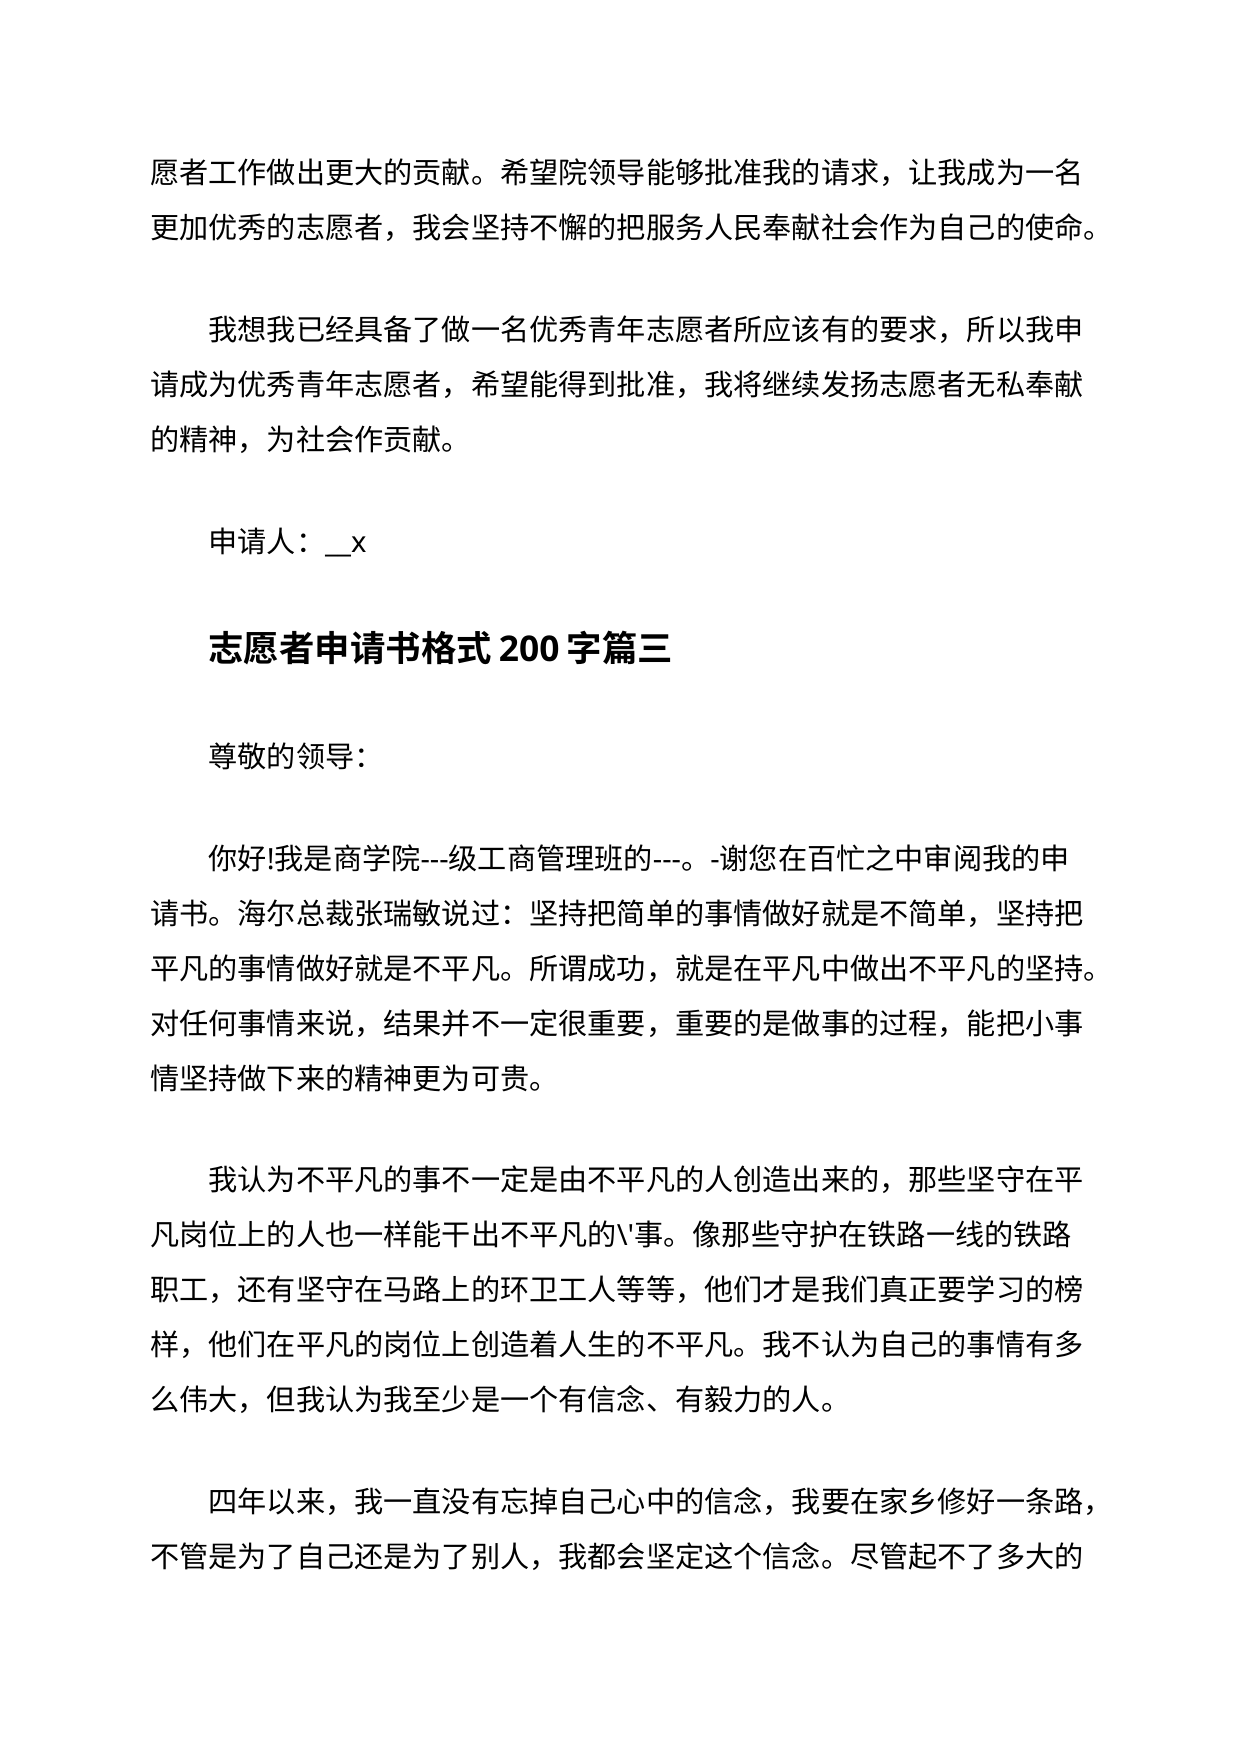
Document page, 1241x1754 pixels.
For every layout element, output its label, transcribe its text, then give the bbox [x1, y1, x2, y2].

text 尊敬的领导： [150, 734, 1090, 776]
text 申请人：__x [150, 518, 1090, 561]
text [150, 150, 1090, 247]
text 你好!我是商学院---级工商管理班的---。-谢您在百忙之中审阅我的申请书。海尔总裁张瑞敏说过：坚持把简单的事情做好就是不简单，坚持把平凡的事情做好就是不平凡。所谓成功，就是在平凡中做出不平凡的坚持。对任何事情来说，结果并不一定很重要，重要的是做事的过程，能把小事情坚持做下来的精神更为可贵。 [150, 836, 1090, 1097]
text 我想我已经具备了做一名优秀青年志愿者所应该有的要求，所以我申请成为优秀青年志愿者，希望能得到批准，我将继续发扬志愿者无私奉献的精神，为社会作贡献。 [150, 307, 1090, 459]
text 志愿者申请书格式200字篇三 [150, 620, 1090, 672]
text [150, 1478, 1090, 1576]
text 我认为不平凡的事不一定是由不平凡的人创造出来的，那些坚守在平凡岗位上的人也一样能干出不平凡的\'事。像那些守护在铁路一线的铁路职工，还有坚守在马路上的环卫工人等等，他们才是我们真正要学习的榜样，他们在平凡的岗位上创造着人生的不平凡。我不认为自己的事情有多么伟大，但我认为我至少是一个有信念、有毅力的人。 [150, 1157, 1090, 1419]
